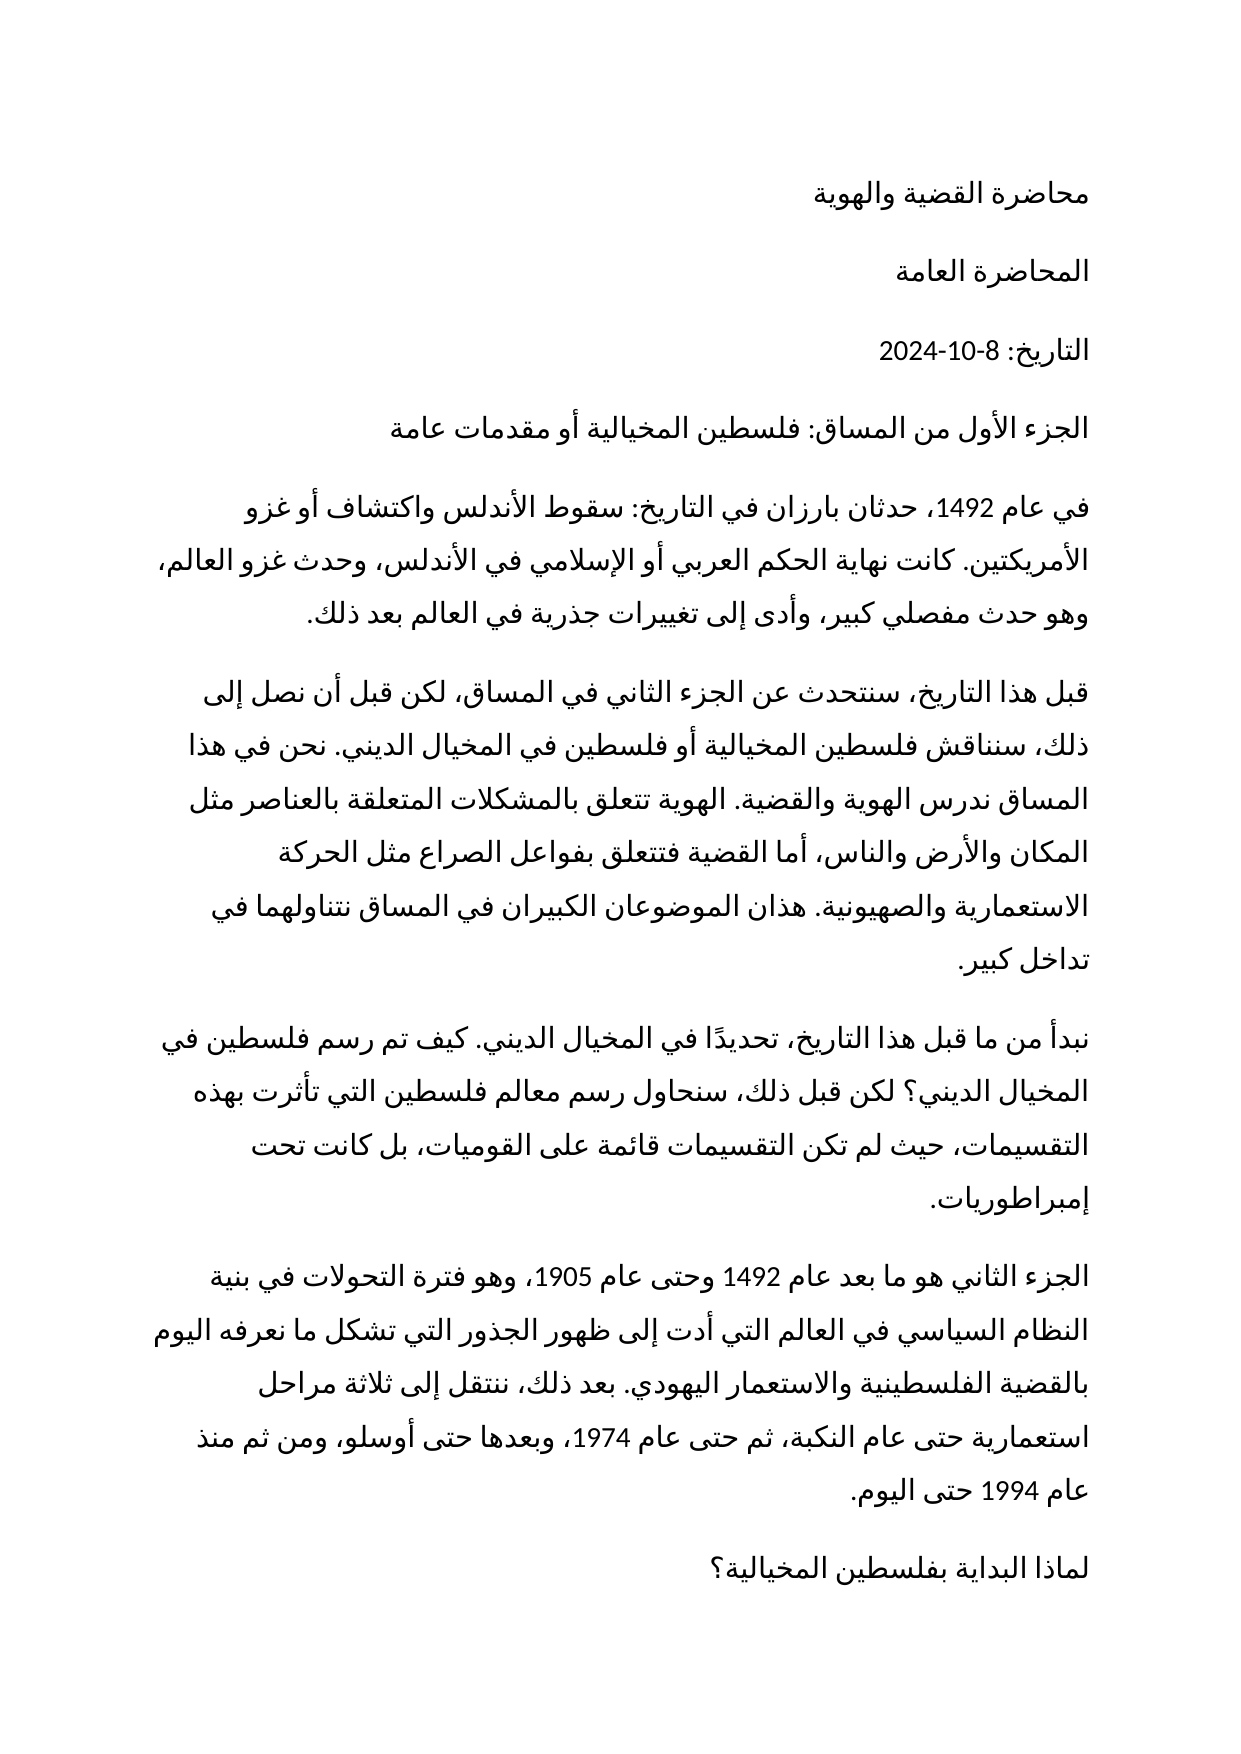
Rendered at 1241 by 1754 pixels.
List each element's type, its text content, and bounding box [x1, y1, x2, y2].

text التاريخ: 8-10-2024 [150, 332, 1090, 367]
text نبدأ من ما قبل هذا التاريخ، تحديدًا في المخيال الديني. كيف تم رسم فلسطين في المخيال الديني؟ لكن قبل ذلك، سنحاول رسم معالم فلسطين التي تأثرت بهذه التقسيمات، حيث لم تكن التقسيمات قائمة على القوميات، بل كانت تحت إمبراطوريات. [150, 1020, 1090, 1216]
text لماذا البداية بفلسطين المخيالية؟ [150, 1551, 1090, 1586]
text الجزء الثاني هو ما بعد عام 1492 وحتى عام 1905، وهو فترة التحولات في بنية النظام السياسي في العالم التي أدت إلى ظهور الجذور التي تشكل ما نعرفه اليوم بالقضية الفلسطينية والاستعمار اليهودي. بعد ذلك، ننتقل إلى ثلاثة مراحل استعمارية حتى عام النكبة، ثم حتى عام 1974، وبعدها حتى أوسلو، ومن ثم منذ عام 1994 حتى اليوم. [150, 1258, 1090, 1508]
text محاضرة القضية والهوية [150, 175, 1090, 211]
text الجزء الأول من المساق: فلسطين المخيالية أو مقدمات عامة [150, 410, 1090, 446]
text المحاضرة العامة [150, 253, 1090, 289]
text في عام 1492، حدثان بارزان في التاريخ: سقوط الأندلس واكتشاف أو غزو الأمريكتين. كانت نهاية الحكم العربي أو الإسلامي في الأندلس، وحدث غزو العالم، وهو حدث مفصلي كبير، وأدى إلى تغييرات جذرية في العالم بعد ذلك. [150, 489, 1090, 631]
text قبل هذا التاريخ، سنتحدث عن الجزء الثاني في المساق، لكن قبل أن نصل إلى ذلك، سنناقش فلسطين المخيالية أو فلسطين في المخيال الديني. نحن في هذا المساق ندرس الهوية والقضية. الهوية تتعلق بالمشكلات المتعلقة بالعناصر مثل المكان والأرض والناس، أما القضية فتتعلق بفواعل الصراع مثل الحركة الاستعمارية والصهيونية. هذان الموضوعان الكبيران في المساق نتناولهما في تداخل كبير. [150, 674, 1090, 977]
